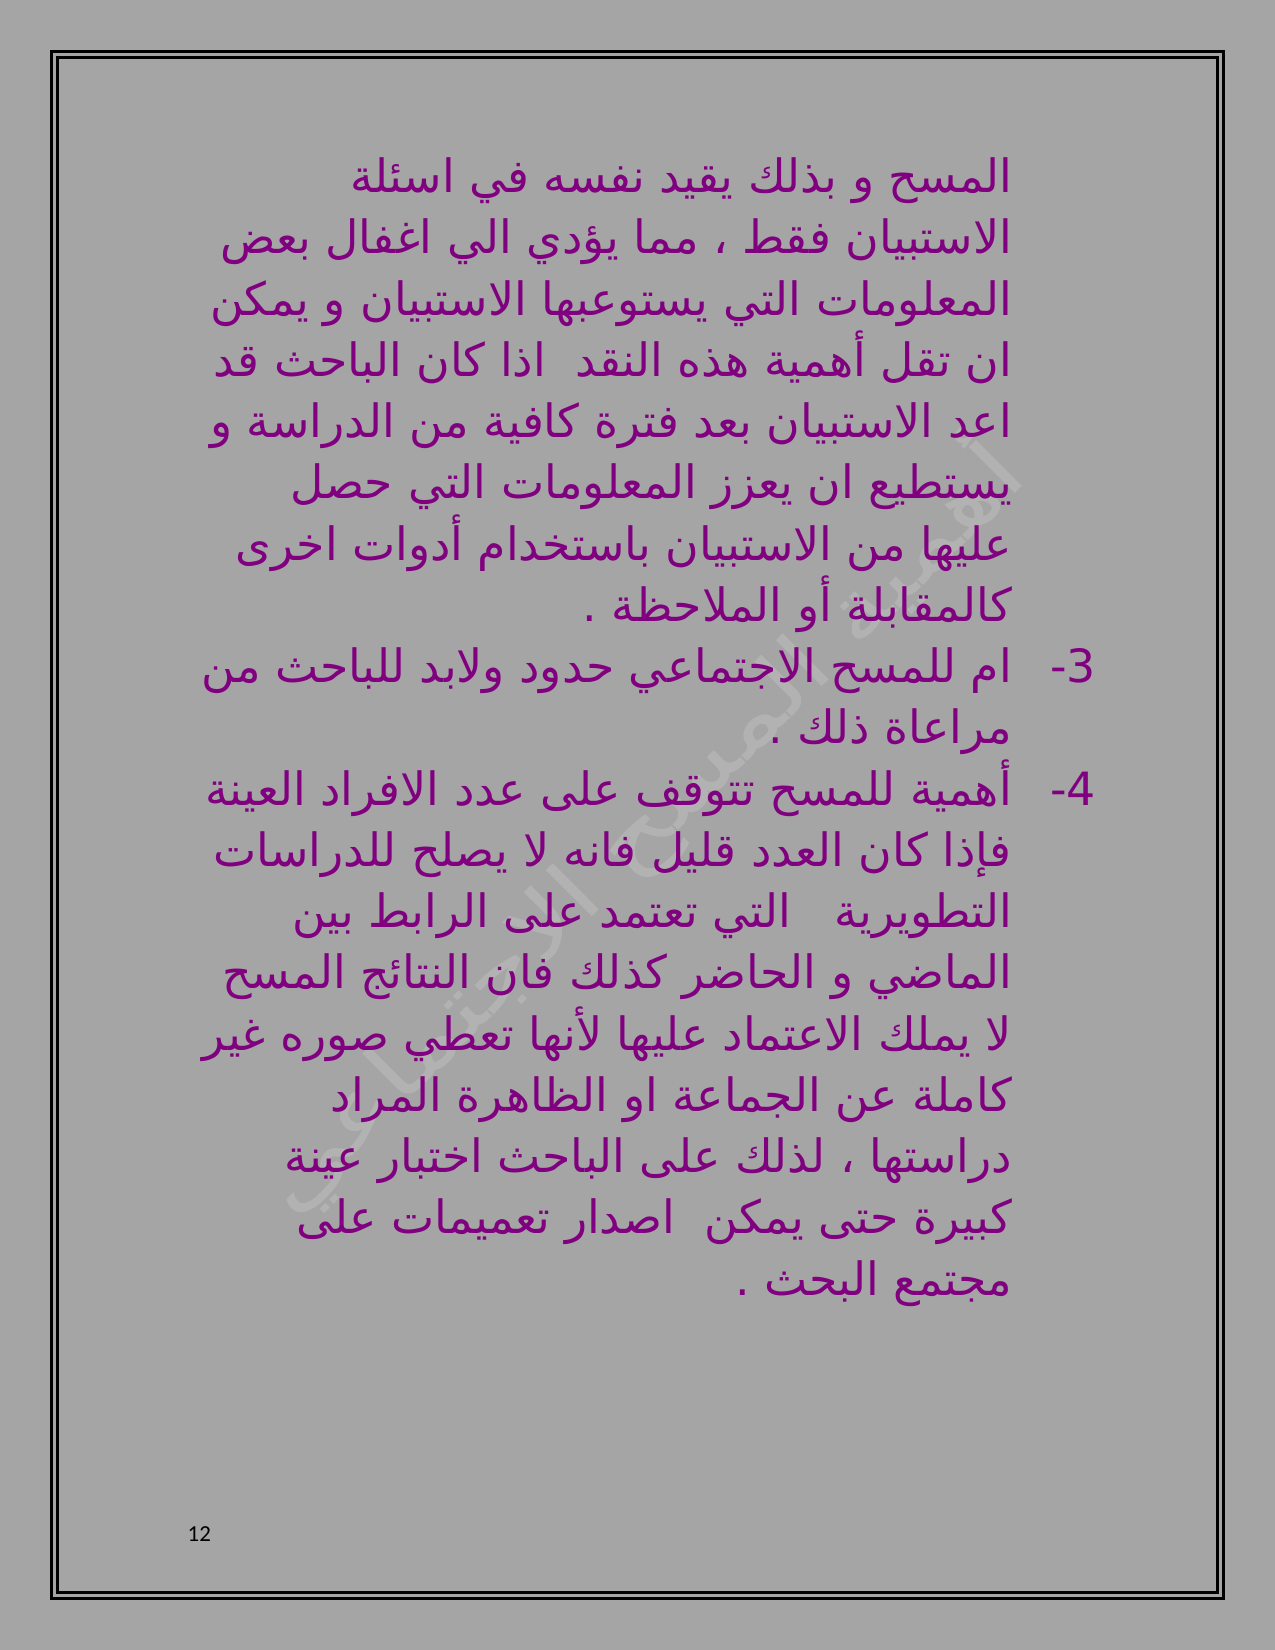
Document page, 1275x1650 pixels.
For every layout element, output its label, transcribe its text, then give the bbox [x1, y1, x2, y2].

list ام للمسح الاجتماعي حدود ولابد للباحث من مراعاة ذلك . [187, 640, 1050, 754]
list أهمية للمسح تتوقف على عدد الافراد العينة فإذا كان العدد قليل فانه لا يصلح للدراسات التطويرية التي تعتمد على الرابط بين الماضي و الحاضر كذلك فان النتائج المسح لا يملك الاعتماد عليها لأنها تعطي صوره غير كاملة عن الجماعة او الظاهرة المراد دراستها ، لذلك على الباحث اختبار عينة كبيرة حتى يمكن اصدار تعميمات على مجتمع البحث . [187, 762, 1050, 1306]
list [187, 150, 1050, 632]
